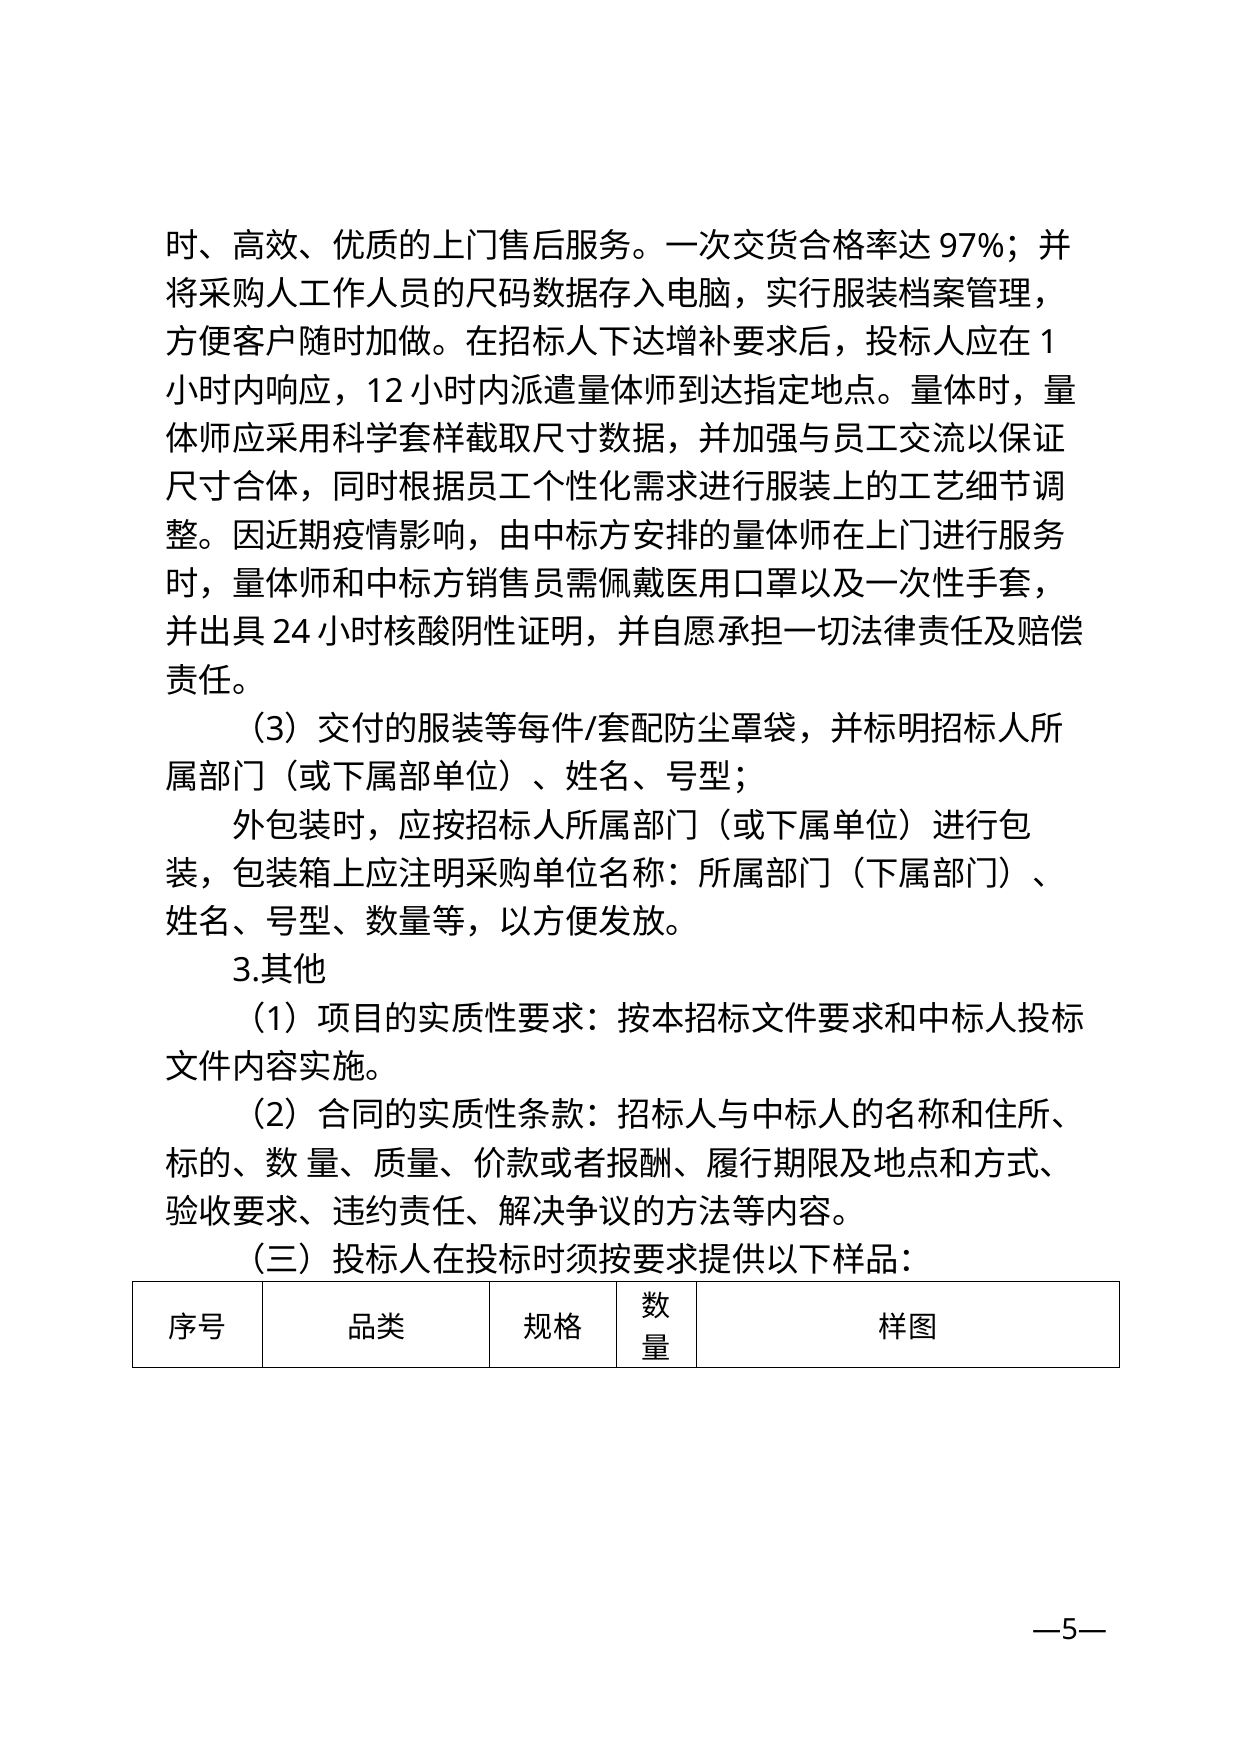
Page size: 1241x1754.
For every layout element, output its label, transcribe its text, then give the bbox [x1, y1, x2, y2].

text （1）项目的实质性要求：按本招标文件要求和中标人投标文件内容实施。 [165, 991, 1087, 1088]
table_header 样图 [697, 1282, 1119, 1367]
table_header 品类 [263, 1282, 489, 1367]
text 外包装时，应按招标人所属部门（或下属单位）进行包装，包装箱上应注明采购单位名称：所属部门（下属部门）、姓名、号型、数量等，以方便发放。 [165, 798, 1087, 943]
table_header 数量 [617, 1282, 696, 1367]
text （三）投标人在投标时须按要求提供以下样品： [165, 1233, 1087, 1281]
text （2）合同的实质性条款：招标人与中标人的名称和住所、标的、数 量、质量、价款或者报酬、履行期限及地点和方式、验收要求、违约责任、解决争议的方法等内容。 [165, 1088, 1087, 1233]
text （3）交付的服装等每件/套配防尘罩袋，并标明招标人所属部门（或下属部单位）、姓名、号型； [165, 702, 1087, 798]
table_header 规格 [490, 1282, 616, 1367]
text 3.其他 [165, 943, 1087, 991]
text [165, 218, 1087, 702]
table_header 序号 [133, 1282, 262, 1367]
